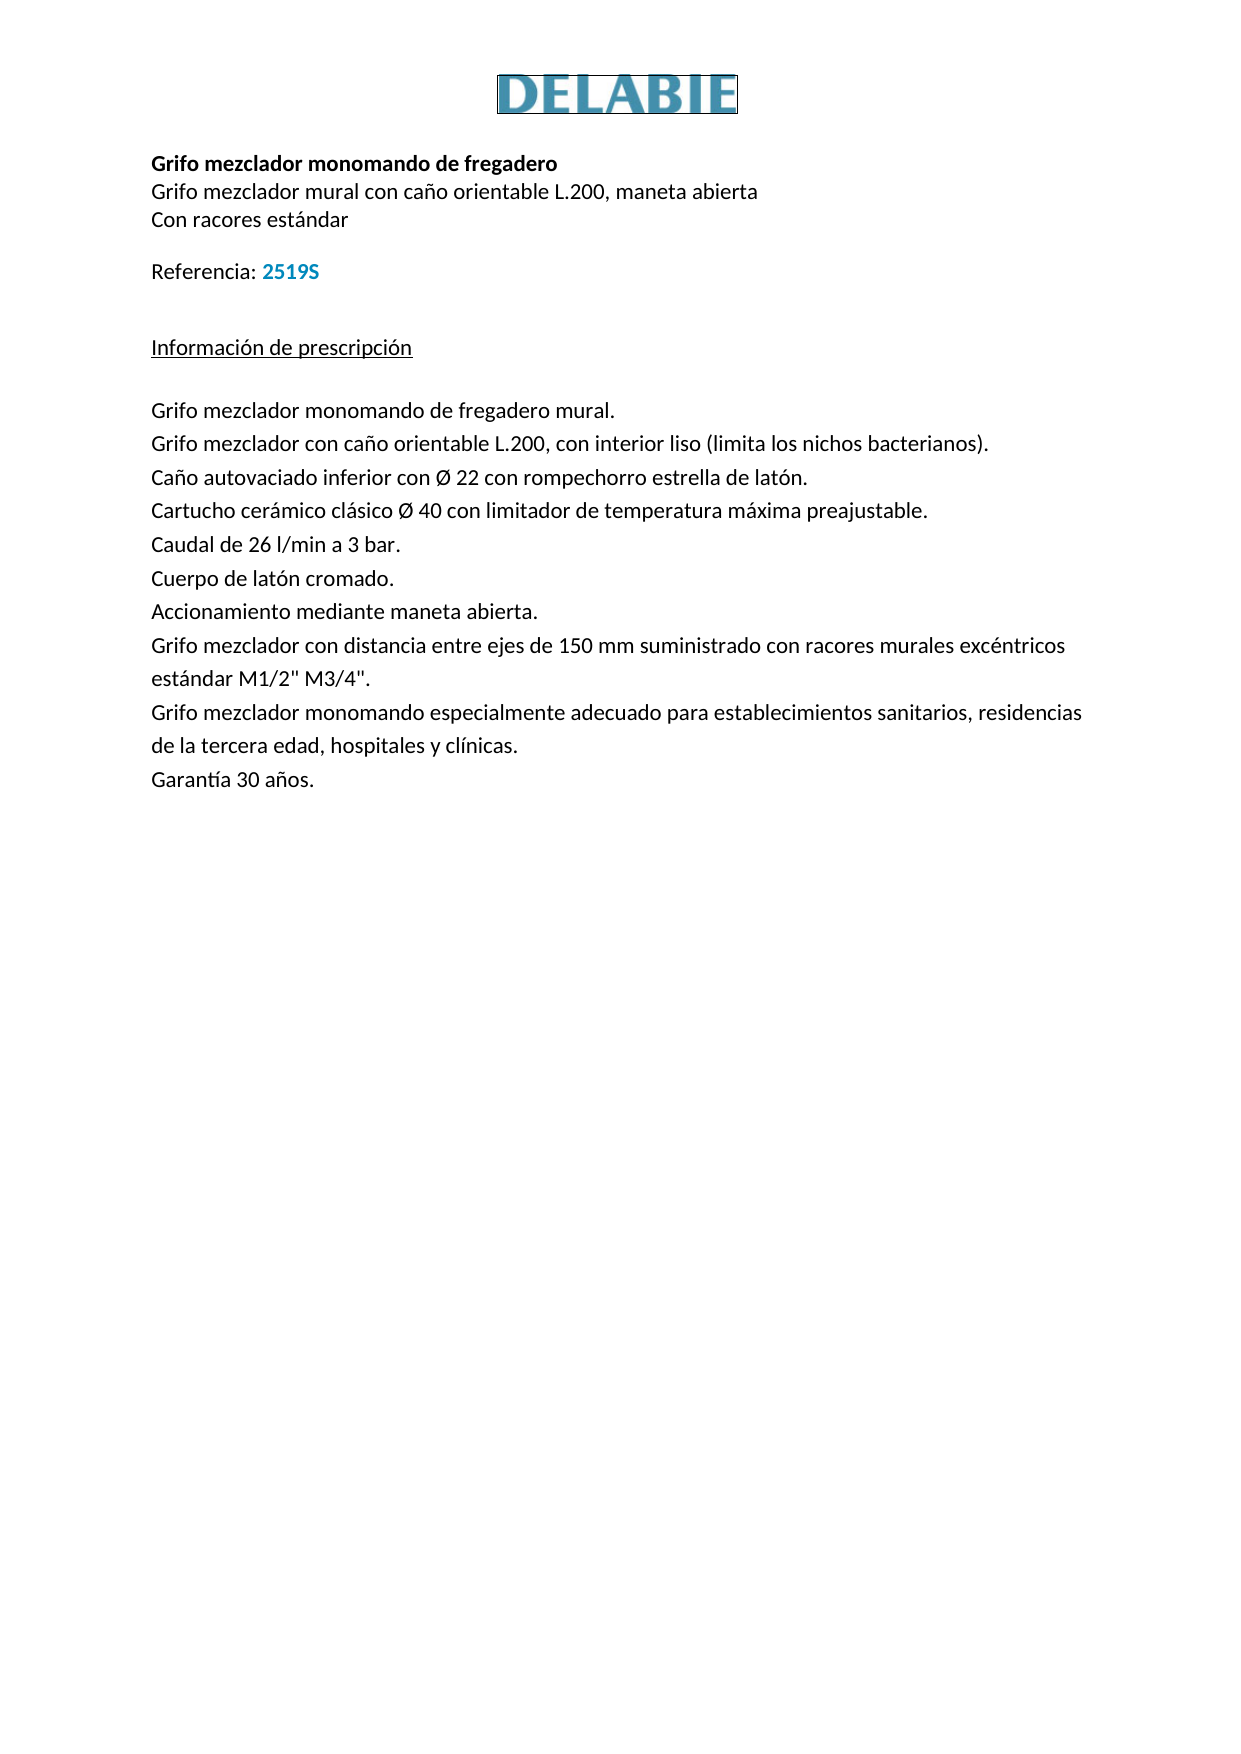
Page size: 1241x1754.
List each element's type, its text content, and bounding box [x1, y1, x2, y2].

text Grifo mezclador monomando de fregadero mural. [151, 396, 1084, 424]
picture [498, 76, 737, 113]
text Grifo mezclador monomando de fregadero [151, 149, 1084, 177]
text Cartucho cerámico clásico Ø 40 con limitador de temperatura máxima preajustable. [151, 497, 1084, 525]
text Caudal de 26 l/min a 3 bar. [151, 530, 1084, 558]
text Con racores estándar [151, 205, 1084, 233]
text Accionamiento mediante maneta abierta. [151, 597, 1084, 625]
text Referencia: 2519S [151, 257, 1084, 285]
text Grifo mezclador con caño orientable L.200, con interior liso (limita los nichos bacterianos). [151, 429, 1084, 458]
text Garantía 30 años. [151, 765, 1084, 793]
text Grifo mezclador con distancia entre ejes de 150 mm suministrado con racores murales excéntricos estándar M1/2" M3/4". [151, 631, 1084, 692]
text Información de prescripción [151, 333, 1084, 361]
text Caño autovaciado inferior con Ø 22 con rompechorro estrella de latón. [151, 463, 1084, 491]
text Grifo mezclador mural con caño orientable L.200, maneta abierta [151, 177, 1084, 205]
text Grifo mezclador monomando especialmente adecuado para establecimientos sanitarios, residencias de la tercera edad, hospitales y clínicas. [151, 698, 1084, 759]
text Cuerpo de latón cromado. [151, 564, 1084, 592]
